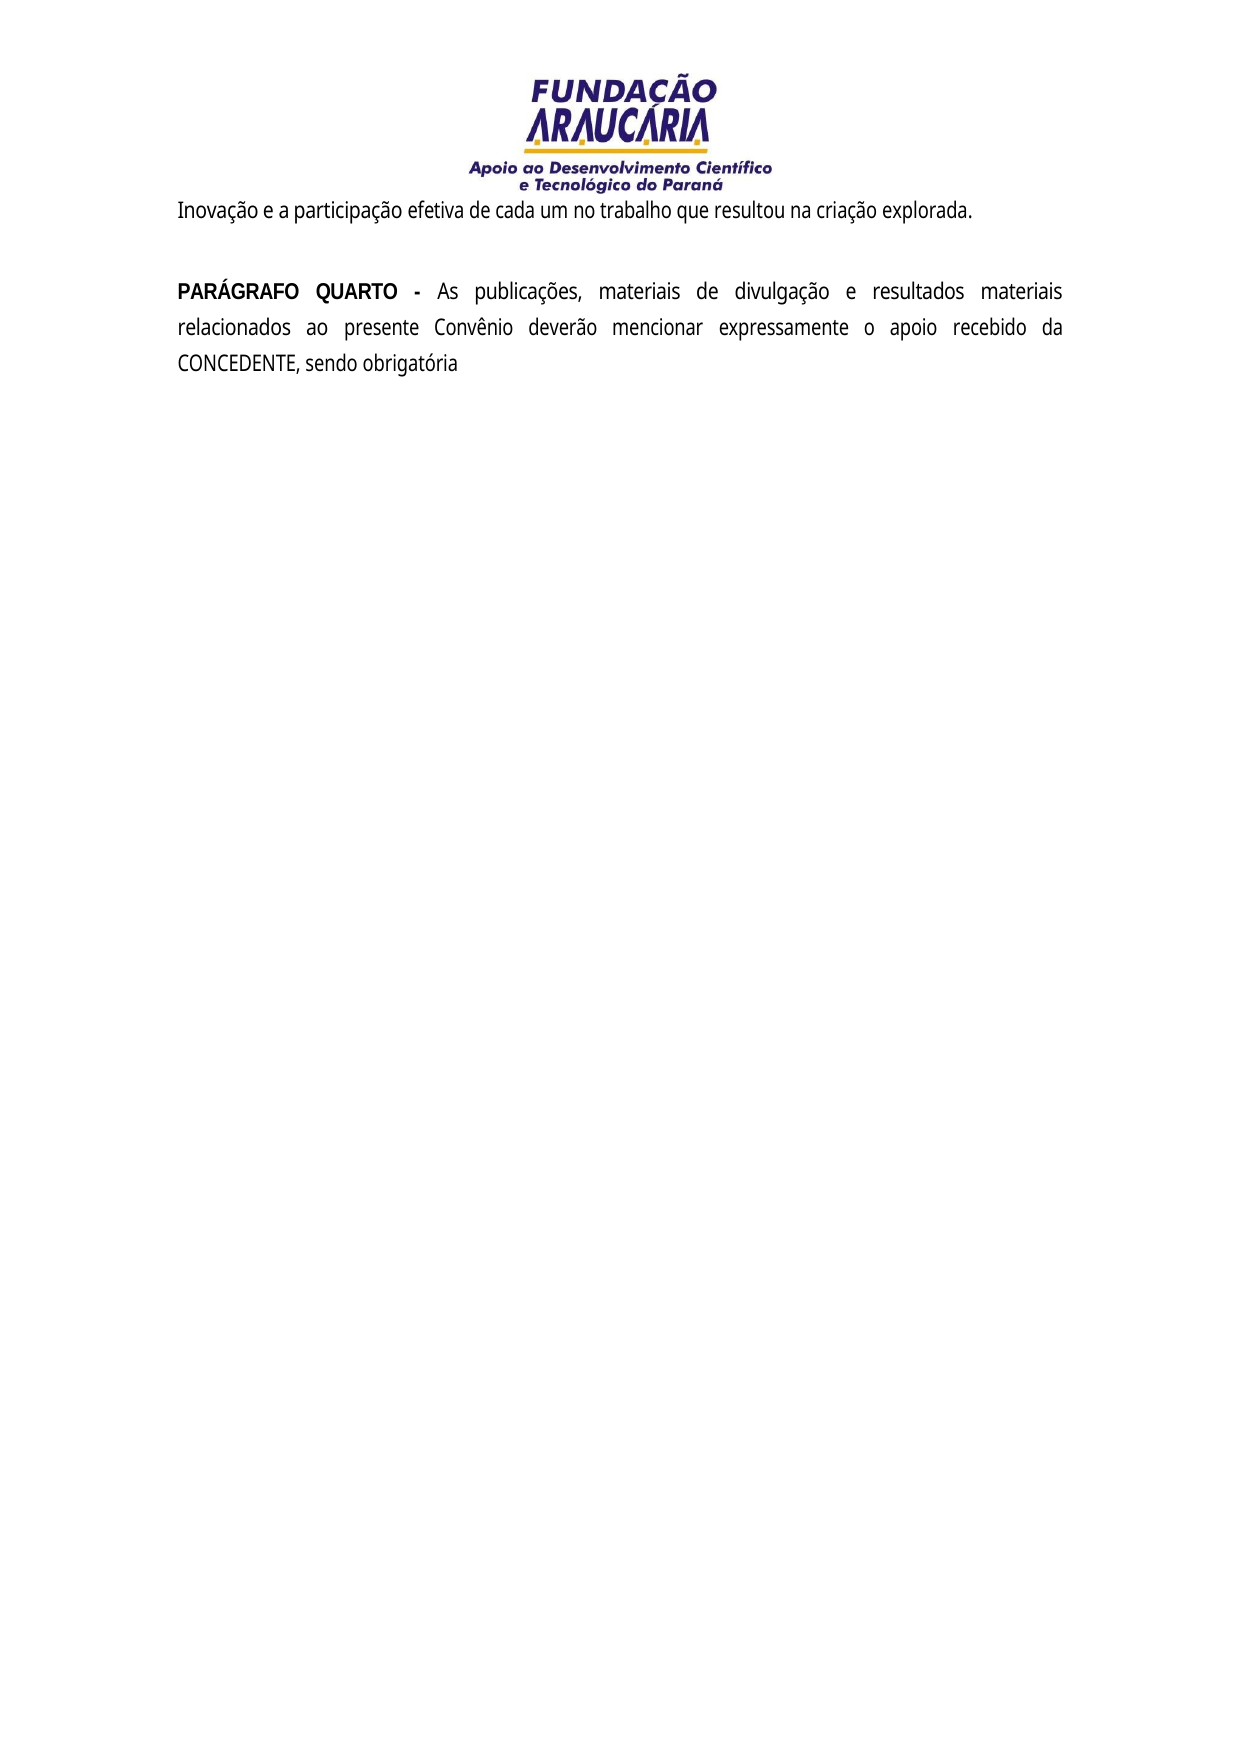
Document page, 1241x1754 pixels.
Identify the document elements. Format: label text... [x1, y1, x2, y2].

picture [468, 73, 772, 194]
text PARÁGRAFO QUARTO - As publicações, materiais de divulgação e resultados materiais relacionados ao presente Convênio deverão mencionar expressamente o apoio recebido da CONCEDENTE, sendo obrigatória [177, 275, 1063, 378]
